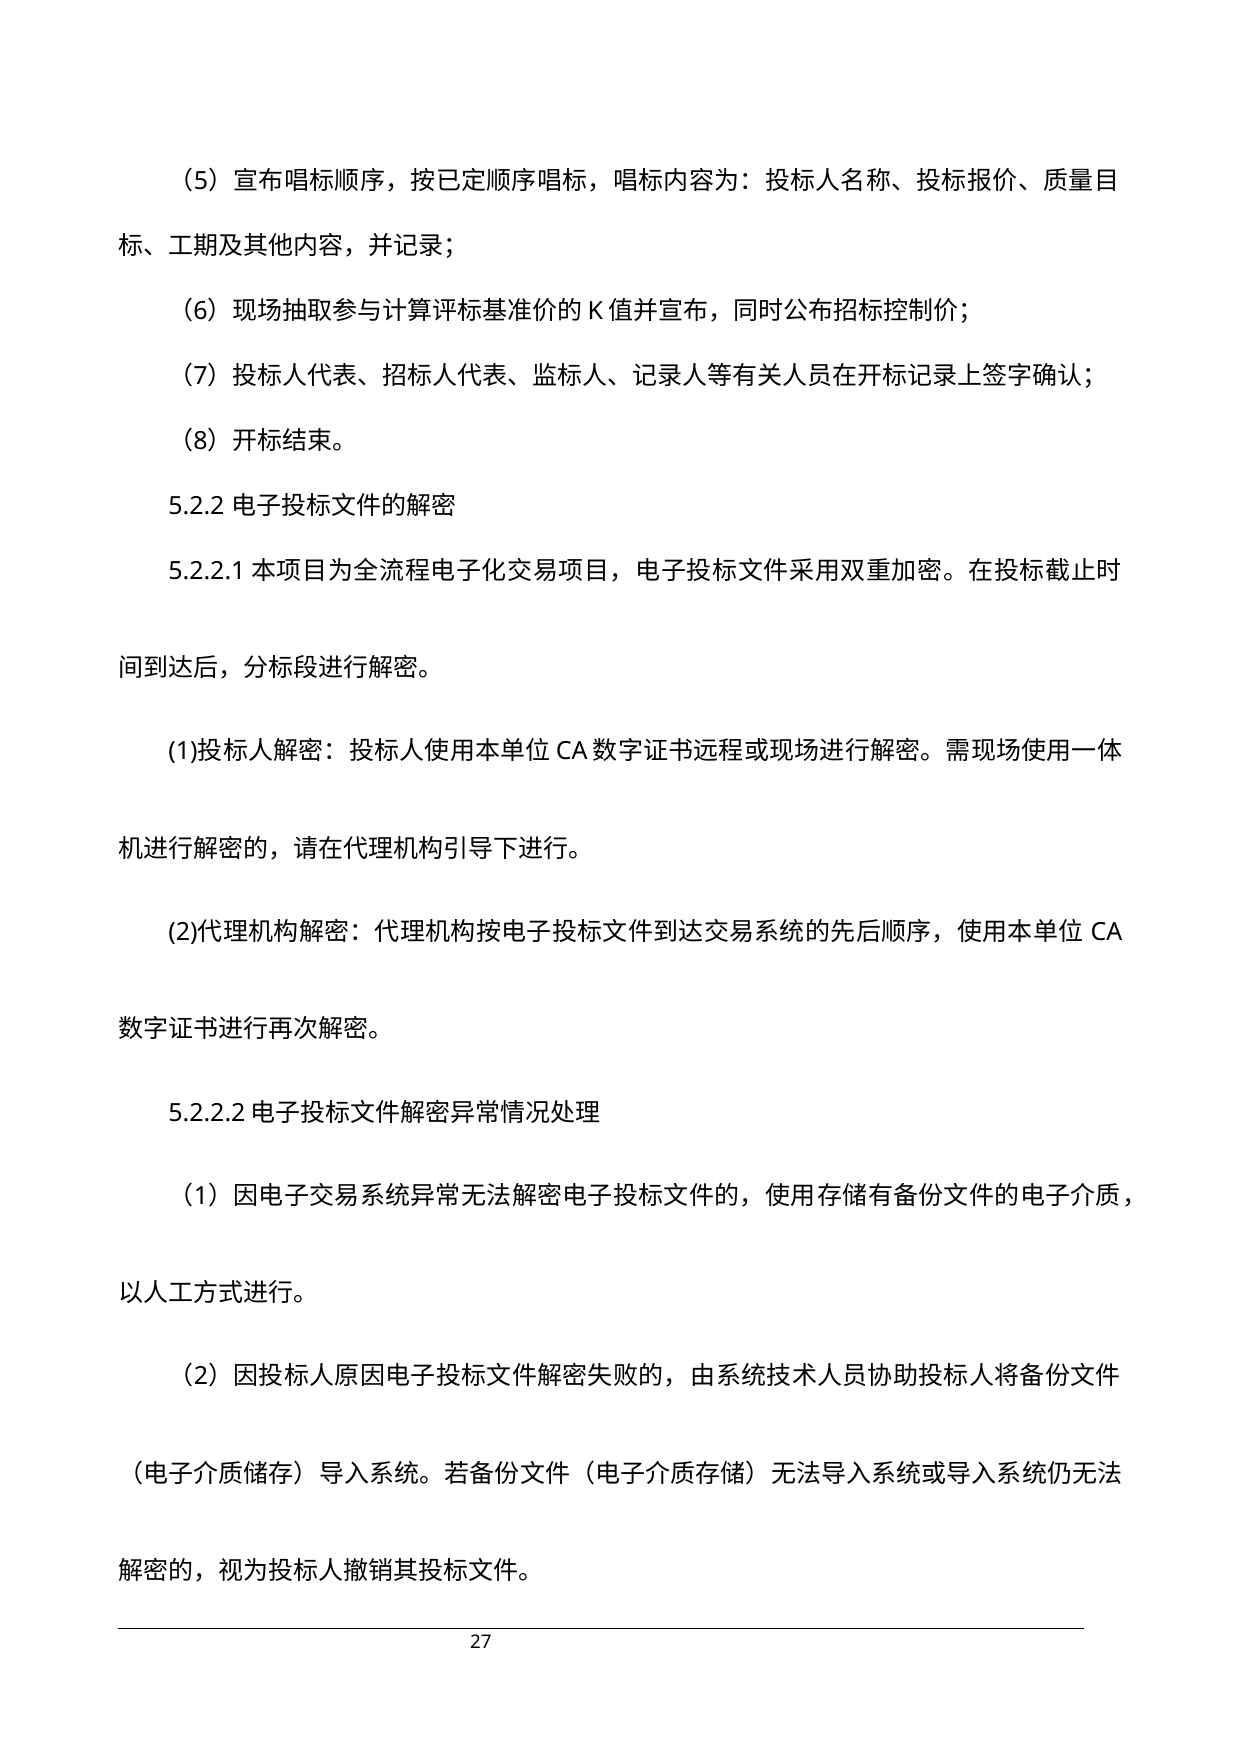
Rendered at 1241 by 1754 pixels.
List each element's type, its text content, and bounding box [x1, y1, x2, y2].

text （2）因投标人原因电子投标文件解密失败的，由系统技术人员协助投标人将备份文件（电子介质储存）导入系统。若备份文件（电子介质存储）无法导入系统或导入系统仍无法解密的，视为投标人撤销其投标文件。 [118, 1341, 1122, 1601]
text （1）因电子交易系统异常无法解密电子投标文件的，使用存储有备份文件的电子介质，以人工方式进行。 [118, 1161, 1122, 1323]
text （8）开标结束。 [118, 406, 1122, 471]
text (2)代理机构解密：代理机构按电子投标文件到达交易系统的先后顺序，使用本单位CA数字证书进行再次解密。 [118, 897, 1122, 1059]
text (1)投标人解密：投标人使用本单位CA数字证书远程或现场进行解密。需现场使用一体机进行解密的，请在代理机构引导下进行。 [118, 716, 1122, 879]
text （6）现场抽取参与计算评标基准价的K值并宣布，同时公布招标控制价； [118, 276, 1122, 341]
text 5.2.2.1本项目为全流程电子化交易项目，电子投标文件采用双重加密。在投标截止时间到达后，分标段进行解密。 [118, 536, 1122, 698]
text （5）宣布唱标顺序，按已定顺序唱标，唱标内容为：投标人名称、投标报价、质量目标、工期及其他内容，并记录； [118, 146, 1122, 276]
text 5.2.2.2电子投标文件解密异常情况处理 [118, 1078, 1122, 1143]
text 5.2.2 电子投标文件的解密 [118, 471, 1122, 536]
text （7）投标人代表、招标人代表、监标人、记录人等有关人员在开标记录上签字确认； [118, 341, 1122, 406]
